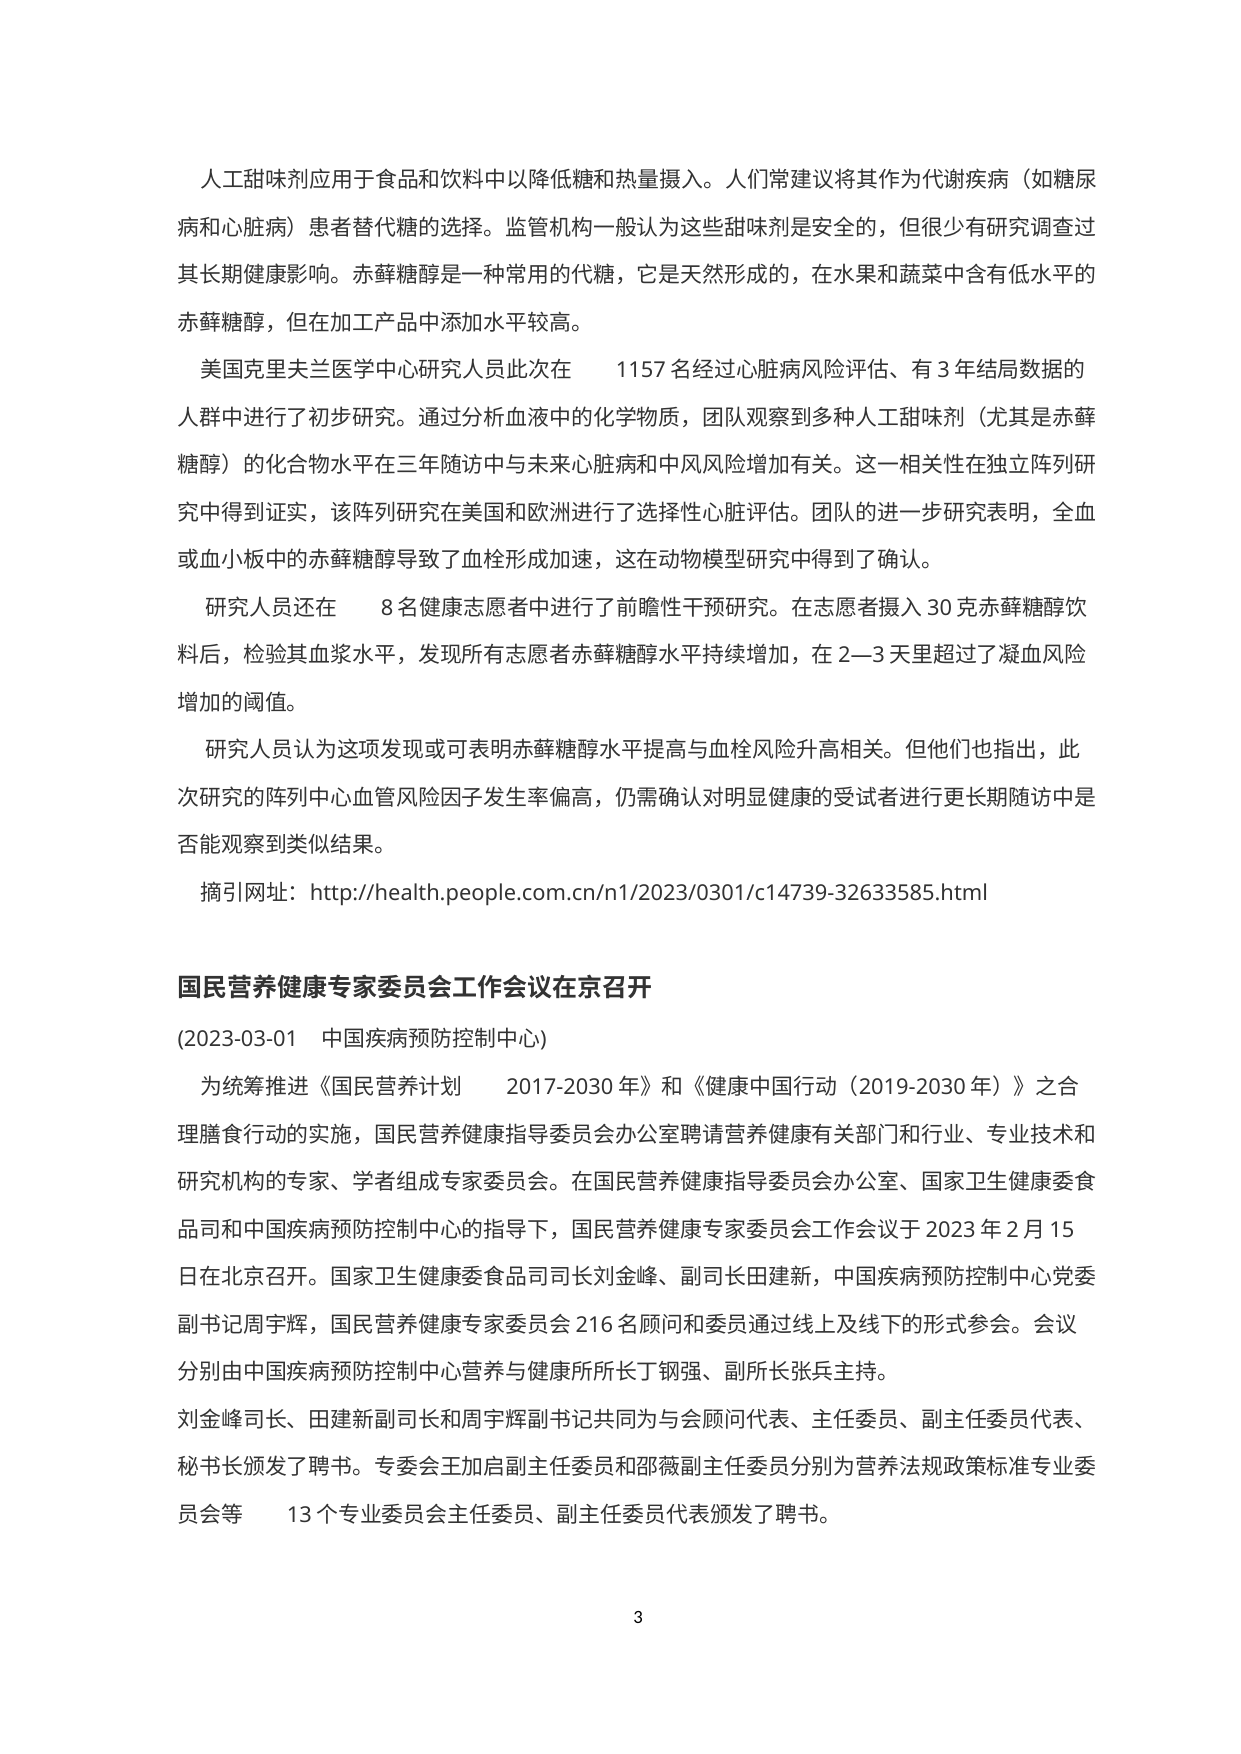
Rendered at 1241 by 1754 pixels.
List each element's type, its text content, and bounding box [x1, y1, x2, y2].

text 为统筹推进《国民营养计划 2017-2030年》和《健康中国行动（2019-2030年）》之合理膳食行动的实施，国民营养健康指导委员会办公室聘请营养健康有关部门和行业、专业技术和研究机构的专家、学者组成专家委员会。在国民营养健康指导委员会办公室、国家卫生健康委食品司和中国疾病预防控制中心的指导下，国民营养健康专家委员会工作会议于2023年2月15日在北京召开。国家卫生健康委食品司司长刘金峰、副司长田建新，中国疾病预防控制中心党委副书记周宇辉，国民营养健康专家委员会216名顾问和委员通过线上及线下的形式参会。会议分别由中国疾病预防控制中心营养与健康所所长丁钢强、副所长张兵主持。 [177, 1069, 1098, 1386]
text 摘引网址：http://health.people.com.cn/n1/2023/0301/c14739-32633585.html [177, 875, 1098, 907]
text (2023-03-01 中国疾病预防控制中心) [177, 1021, 1098, 1053]
text 国民营养健康专家委员会工作会议在京召开 [177, 967, 1098, 1003]
text 研究人员还在 8名健康志愿者中进行了前瞻性干预研究。在志愿者摄入30克赤藓糖醇饮料后，检验其血浆水平，发现所有志愿者赤藓糖醇水平持续增加，在2—3天里超过了凝血风险增加的阈值。 [177, 589, 1098, 716]
text 美国克里夫兰医学中心研究人员此次在 1157名经过心脏病风险评估、有3年结局数据的人群中进行了初步研究。通过分析血液中的化学物质，团队观察到多种人工甜味剂（尤其是赤藓糖醇）的化合物水平在三年随访中与未来心脏病和中风风险增加有关。这一相关性在独立阵列研究中得到证实，该阵列研究在美国和欧洲进行了选择性心脏评估。团队的进一步研究表明，全血或血小板中的赤藓糖醇导致了血栓形成加速，这在动物模型研究中得到了确认。 [177, 352, 1098, 574]
text 研究人员认为这项发现或可表明赤藓糖醇水平提高与血栓风险升高相关。但他们也指出，此次研究的阵列中心血管风险因子发生率偏高，仍需确认对明显健康的受试者进行更长期随访中是否能观察到类似结果。 [177, 732, 1098, 859]
text 人工甜味剂应用于食品和饮料中以降低糖和热量摄入。人们常建议将其作为代谢疾病（如糖尿病和心脏病）患者替代糖的选择。监管机构一般认为这些甜味剂是安全的，但很少有研究调查过其长期健康影响。赤藓糖醇是一种常用的代糖，它是天然形成的，在水果和蔬菜中含有低水平的赤藓糖醇，但在加工产品中添加水平较高。 [177, 162, 1098, 336]
text 刘金峰司长、田建新副司长和周宇辉副书记共同为与会顾问代表、主任委员、副主任委员代表、秘书长颁发了聘书。专委会王加启副主任委员和邵薇副主任委员分别为营养法规政策标准专业委员会等 13个专业委员会主任委员、副主任委员代表颁发了聘书。 [177, 1402, 1098, 1529]
